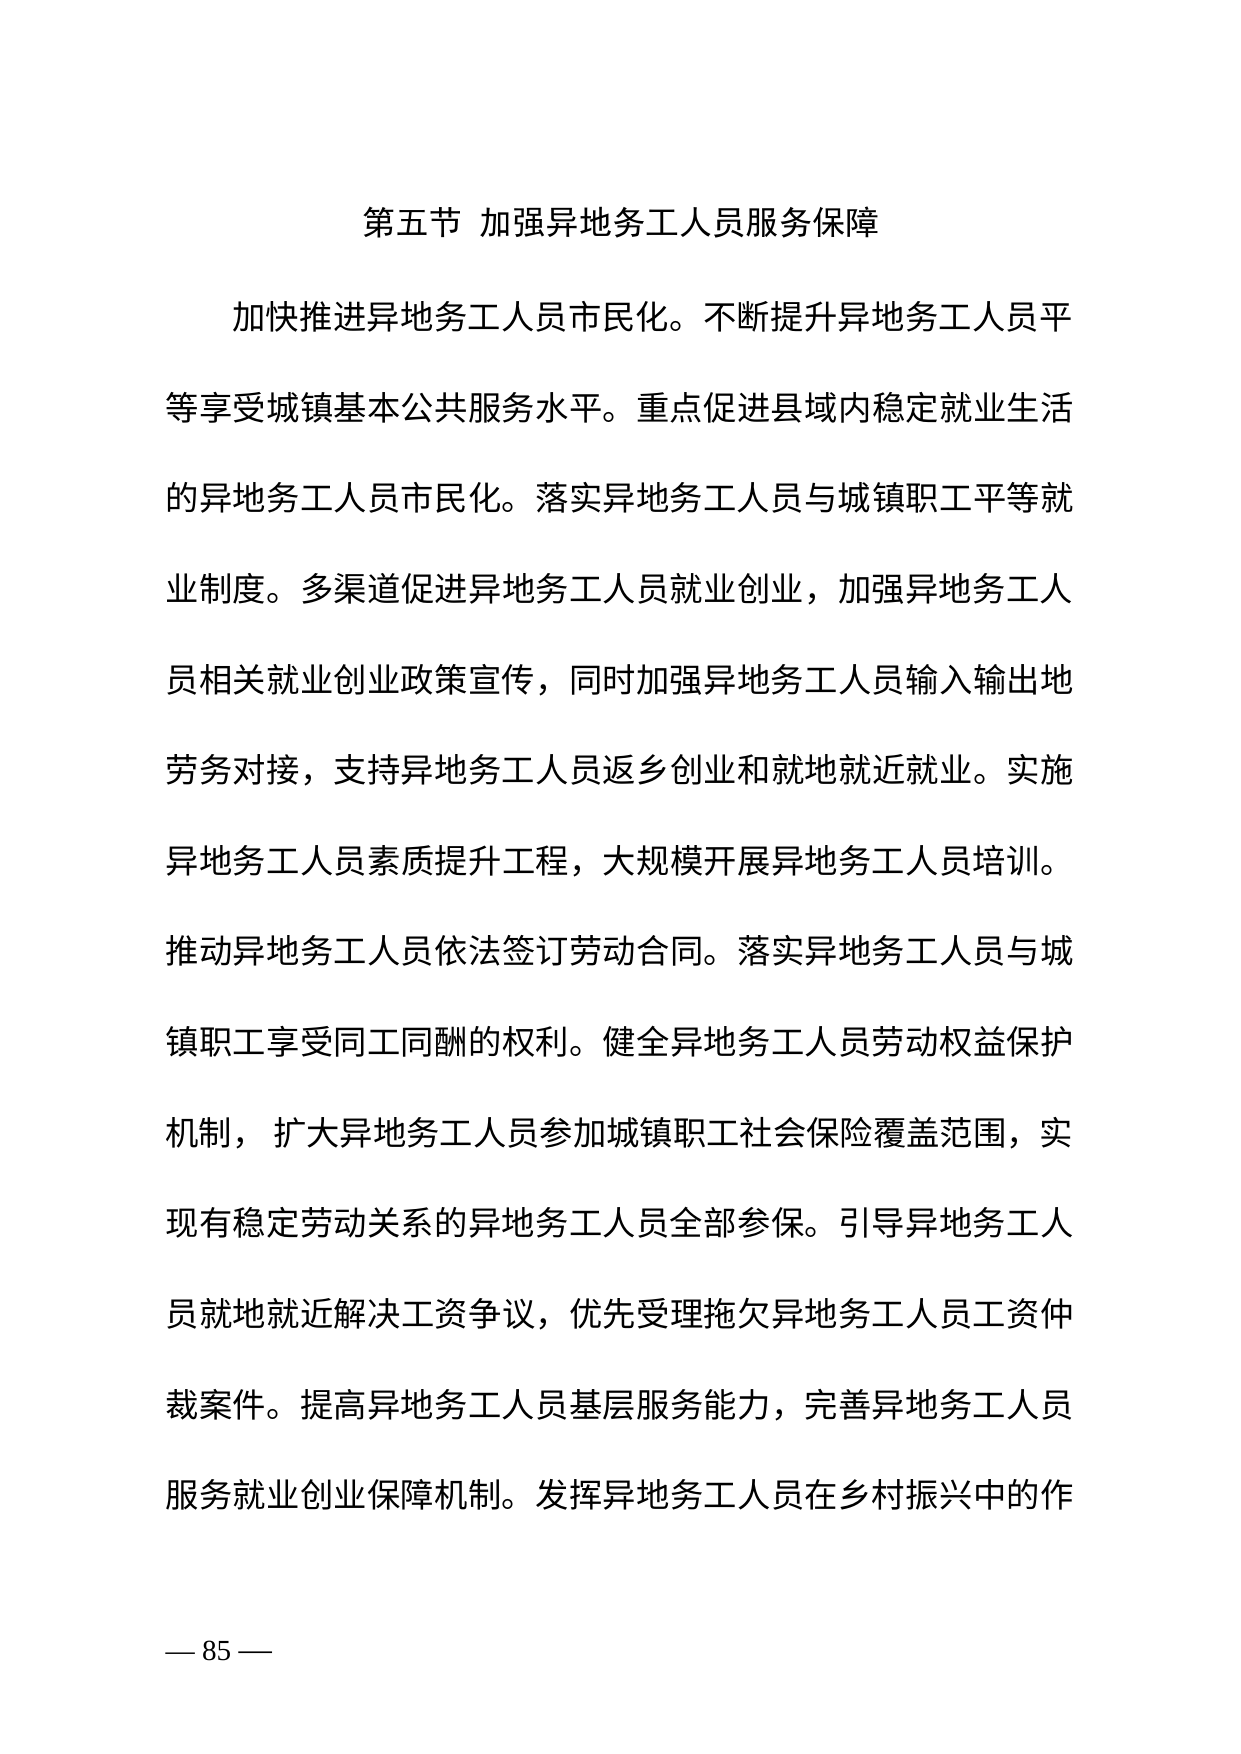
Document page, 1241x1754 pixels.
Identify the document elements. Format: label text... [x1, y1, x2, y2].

subtitle 第五节 加强异地务工人员服务保障 [165, 197, 1075, 243]
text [165, 270, 1075, 1538]
